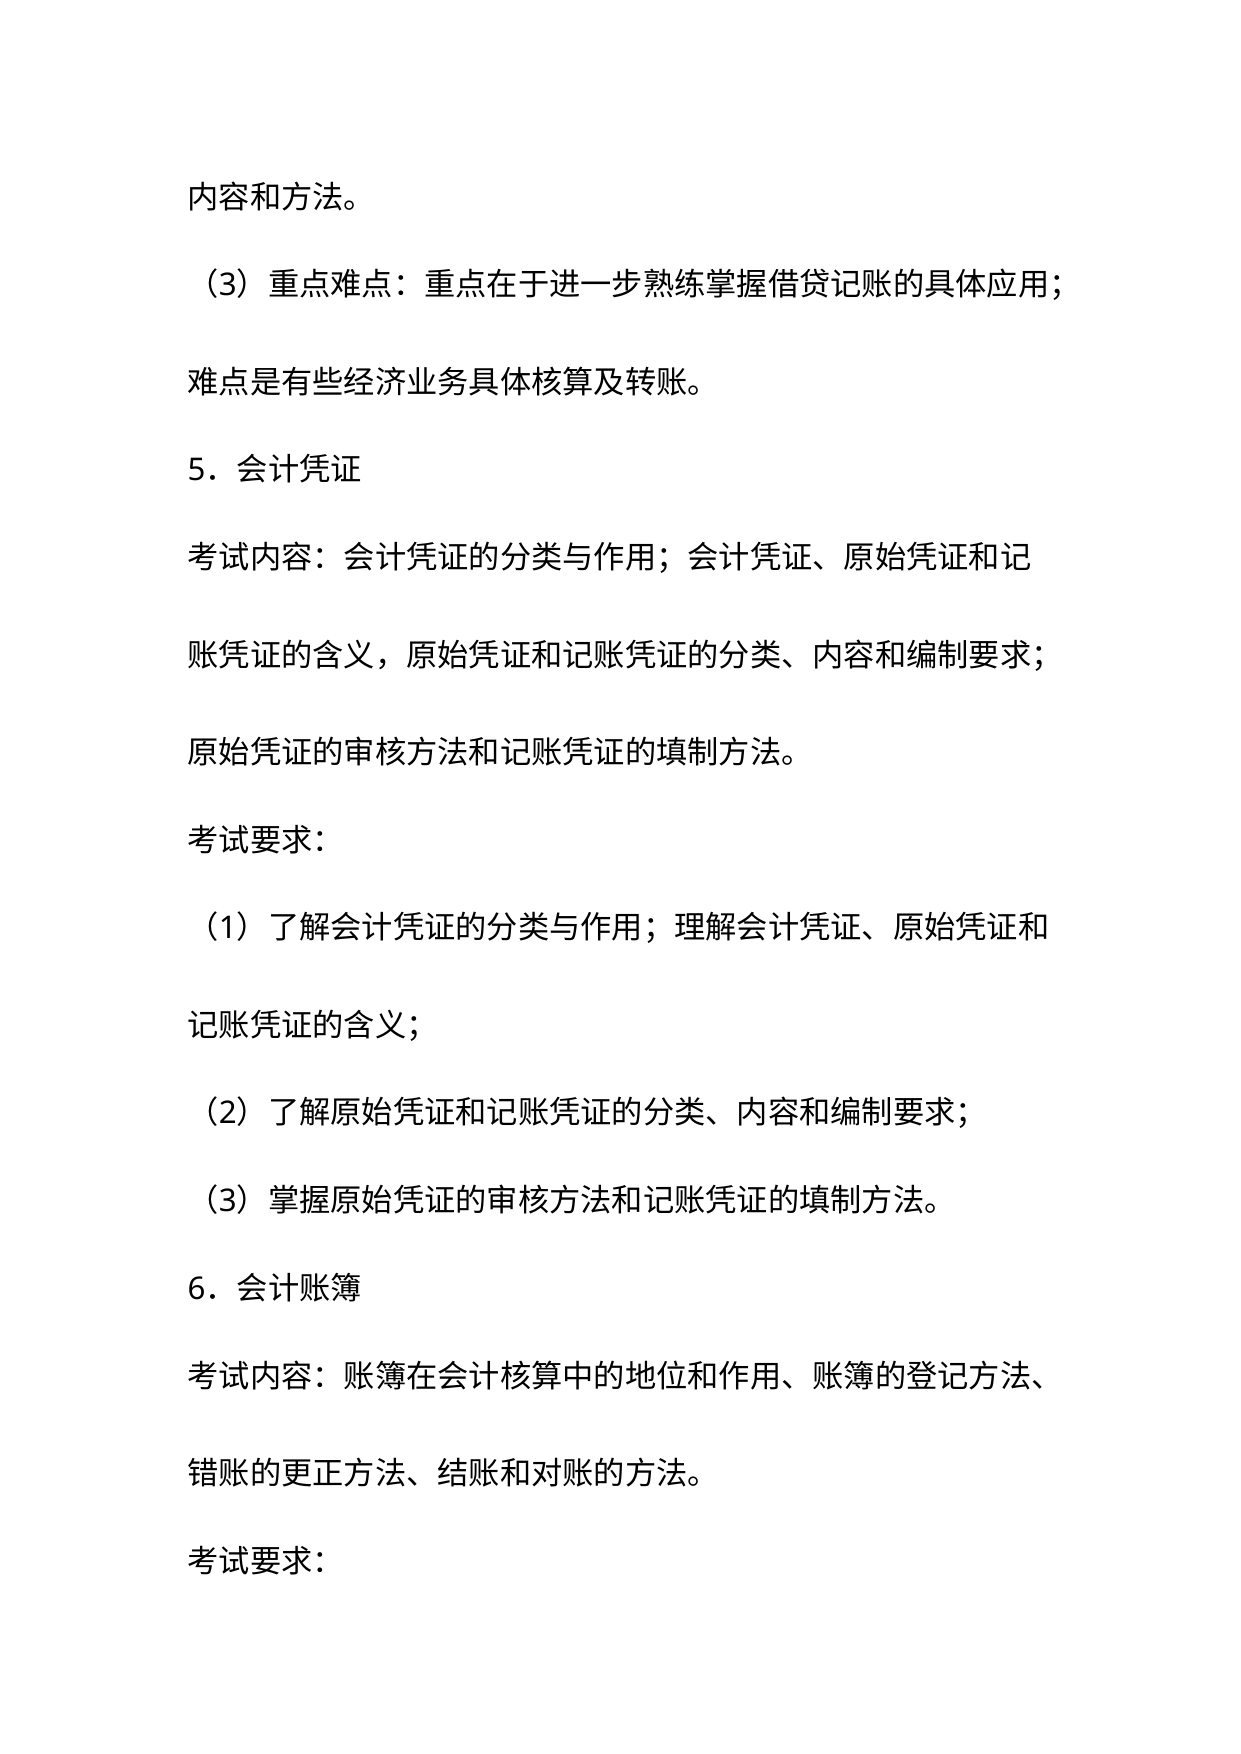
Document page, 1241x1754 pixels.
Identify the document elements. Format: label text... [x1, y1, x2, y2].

text 考试要求： [187, 805, 1053, 870]
text 6．会计账簿 [187, 1253, 1053, 1318]
text 考试内容：账簿在会计核算中的地位和作用、账簿的登记方法、错账的更正方法、结账和对账的方法。 [187, 1341, 1053, 1503]
text （3）掌握原始凭证的审核方法和记账凭证的填制方法。 [187, 1165, 1053, 1230]
text （3）重点难点：重点在于进一步熟练掌握借贷记账的具体应用；难点是有些经济业务具体核算及转账。 [187, 249, 1053, 412]
text 5．会计凭证 [187, 435, 1053, 500]
text （2）了解原始凭证和记账凭证的分类、内容和编制要求； [187, 1078, 1053, 1143]
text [187, 162, 1053, 227]
text （1）了解会计凭证的分类与作用；理解会计凭证、原始凭证和记账凭证的含义； [187, 893, 1053, 1055]
text 考试内容：会计凭证的分类与作用；会计凭证、原始凭证和记账凭证的含义，原始凭证和记账凭证的分类、内容和编制要求；原始凭证的审核方法和记账凭证的填制方法。 [187, 522, 1053, 782]
text 考试要求： [187, 1526, 1053, 1591]
